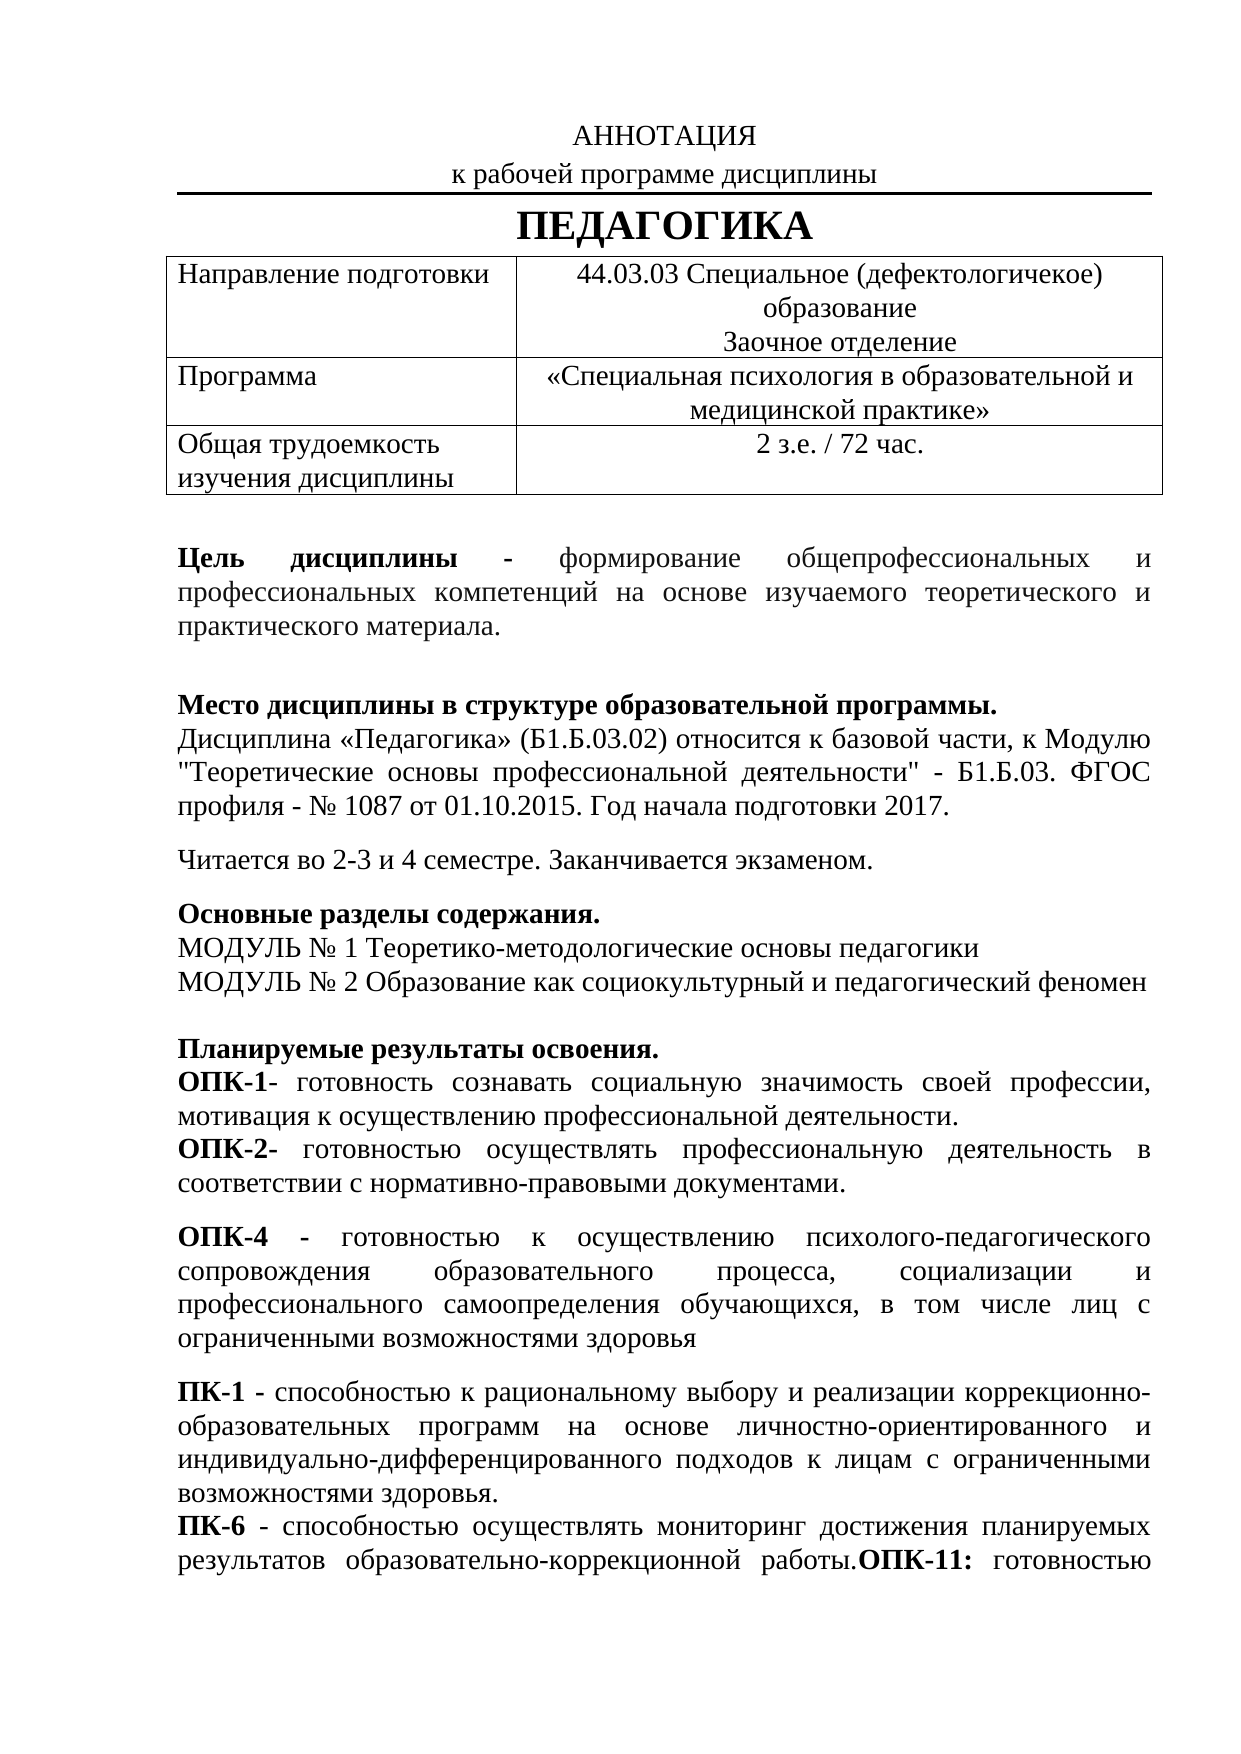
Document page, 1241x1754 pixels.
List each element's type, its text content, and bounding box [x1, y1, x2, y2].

text Дисциплина «Педагогика» (Б1.Б.03.02) относится к базовой части, к Модулю "Теоретические основы профессиональной деятельности" - Б1.Б.03. ФГОС профиля - № 1087 от 01.10.2015. Год начала подготовки 2017. [177, 721, 1152, 821]
text ОПК-4 - готовностью к осуществлению психолого-педагогического сопровождения образовательного процесса, социализации и профессионального самоопределения обучающихся, в том числе лиц с ограниченными возможностями здоровья [177, 1219, 1152, 1353]
table_cell «Специальная психология в образовательной и медицинской практике» [517, 358, 1162, 425]
text АННОТАЦИЯ [177, 118, 1152, 152]
text ОПК-2- готовностью осуществлять профессиональную деятельность в соответствии с нормативно-правовыми документами. [177, 1131, 1152, 1198]
text МОДУЛЬ № 1 Теоретико-методологические основы педагогики [177, 930, 1152, 964]
table_cell Общая трудоемкость изучения дисциплины [167, 426, 516, 493]
table_cell Программа [167, 358, 516, 425]
text Цель дисциплины - формирование общепрофессиональных и профессиональных компетенций на основе изучаемого теоретического и практического материала. [177, 541, 1152, 641]
table_header 44.03.03 Специальное (дефектологичекое) образование Заочное отделение [517, 257, 1162, 357]
text Читается во 2-3 и 4 семестре. Заканчивается экзаменом. [177, 842, 1152, 876]
text Место дисциплины в структуре образовательной программы. [177, 687, 1152, 721]
text Основные разделы содержания. [177, 897, 1152, 930]
text к рабочей программе дисциплины [177, 157, 1152, 192]
text ПК-1 - способностью к рациональному выбору и реализации коррекционно-образовательных программ на основе личностно-ориентированного и индивидуально-дифференцированного подходов к лицам с ограниченными возможностями здоровья. [177, 1374, 1152, 1508]
table_header Направление подготовки [167, 257, 516, 357]
text ОПК-1- готовность сознавать социальную значимость своей профессии, мотивация к осуществлению профессиональной деятельности. [177, 1064, 1152, 1131]
text ПЕДАГОГИКА [177, 200, 1152, 248]
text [177, 1508, 1152, 1576]
table_cell 2 з.е. / 72 час. [517, 426, 1162, 493]
text Планируемые результаты освоения. [177, 1031, 1152, 1064]
text МОДУЛЬ № 2 Образование как социокультурный и педагогический феномен [177, 964, 1152, 997]
